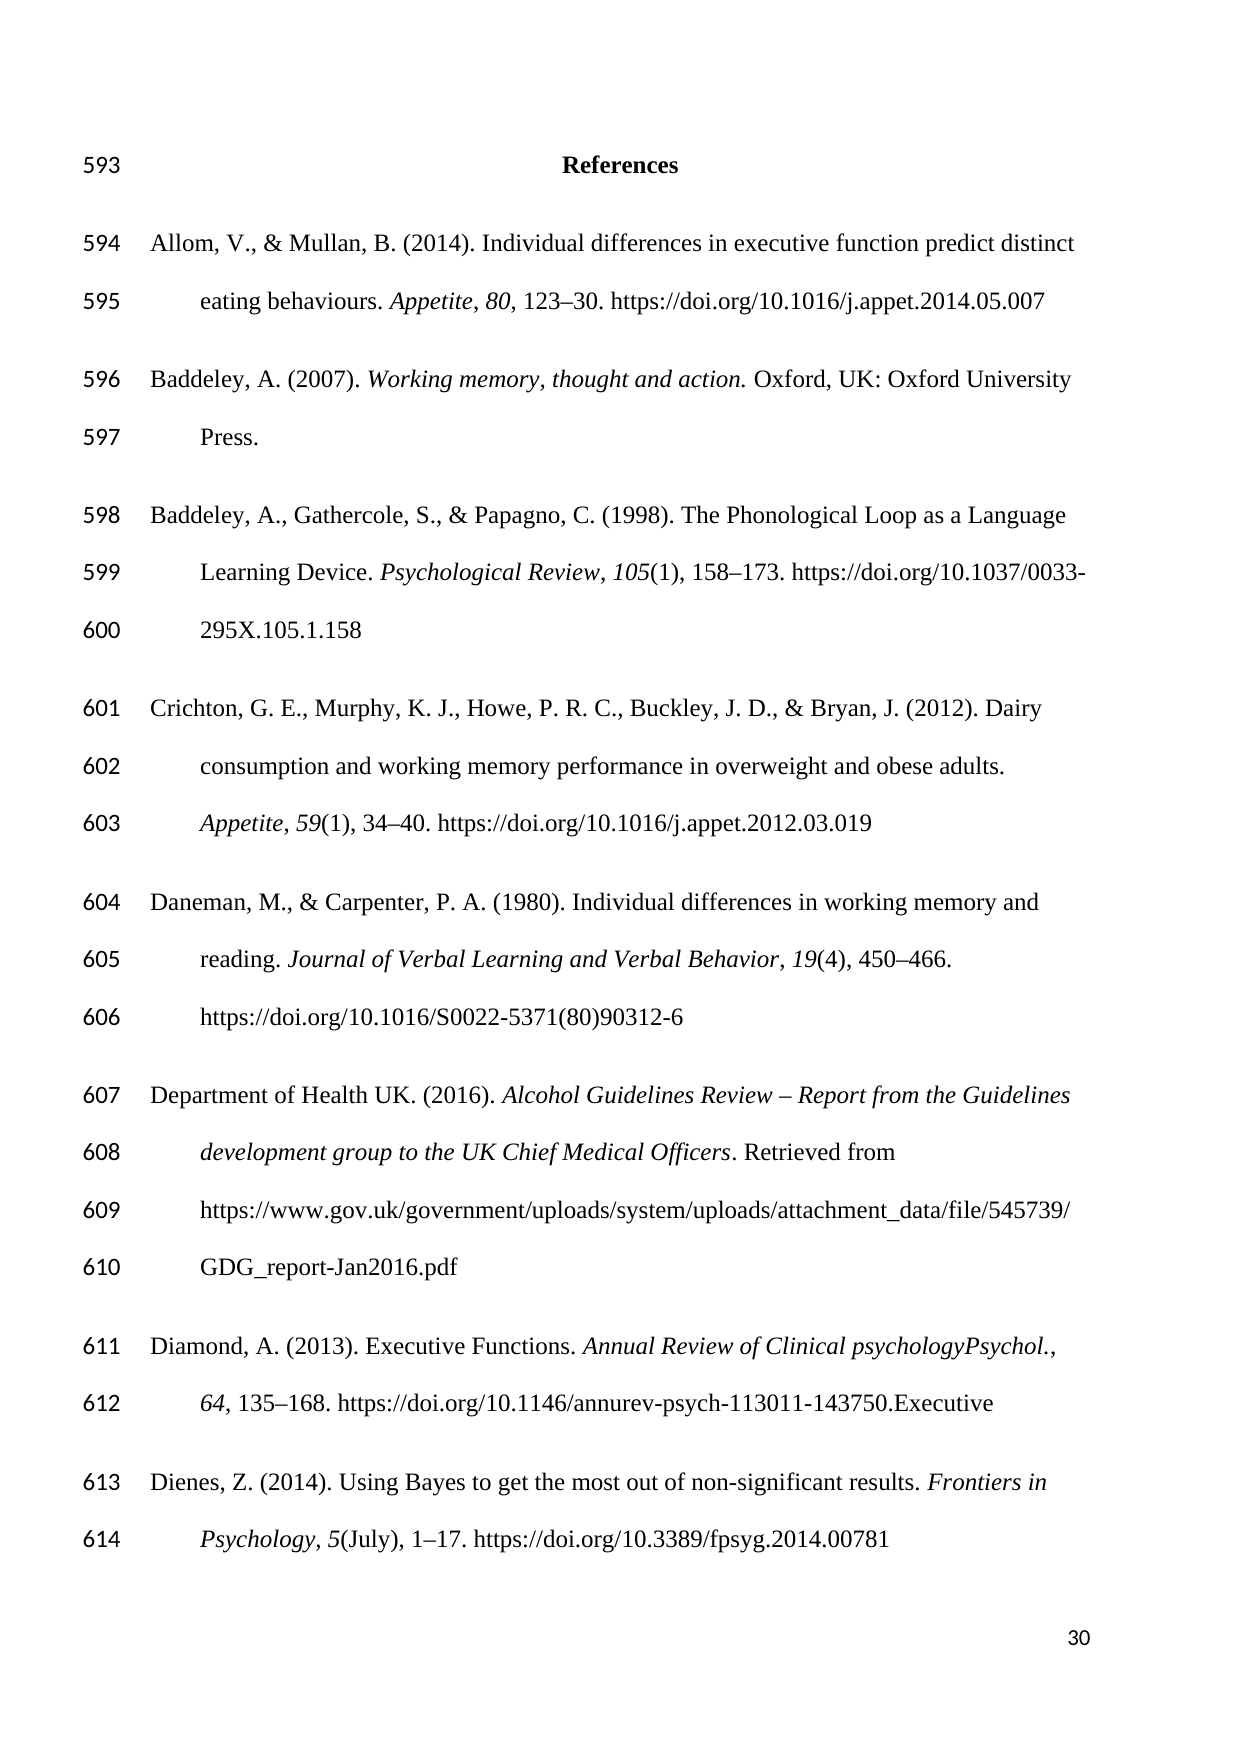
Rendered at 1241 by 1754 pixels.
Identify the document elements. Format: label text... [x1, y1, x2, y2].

text Dienes, Z. (2014). Using Bayes to get the most out of non-significant results. Frontiers in Psychology, 5(July), 1–17. https://doi.org/10.3389/fpsyg.2014.00781 [150, 1467, 1090, 1553]
text Diamond, A. (2013). Executive Functions. Annual Review of Clinical psychologyPsychol., 64, 135–168. https://doi.org/10.1146/annurev-psych-113011-143750.Executive [150, 1331, 1090, 1417]
text Department of Health UK. (2016). Alcohol Guidelines Review – Report from the Guidelines development group to the UK Chief Medical Officers. Retrieved from https://www.gov.uk/government/uploads/system/uploads/attachment_data/file/545739/GDG_report-Jan2016.pdf [150, 1080, 1090, 1281]
text Baddeley, A. (2007). Working memory, thought and action. Oxford, UK: Oxford University Press. [150, 364, 1090, 450]
text Allom, V., & Mullan, B. (2014). Individual differences in executive function predict distinct eating behaviours. Appetite, 80, 123–30. https://doi.org/10.1016/j.appet.2014.05.007 [150, 228, 1090, 314]
text Crichton, G. E., Murphy, K. J., Howe, P. R. C., Buckley, J. D., & Bryan, J. (2012). Dairy consumption and working memory performance in overweight and obese adults. Appetite, 59(1), 34–40. https://doi.org/10.1016/j.appet.2012.03.019 [150, 693, 1090, 837]
text Baddeley, A., Gathercole, S., & Papagno, C. (1998). The Phonological Loop as a Language Learning Device. Psychological Review, 105(1), 158–173. https://doi.org/10.1037/0033-295X.105.1.158 [150, 500, 1090, 644]
text Daneman, M., & Carpenter, P. A. (1980). Individual differences in working memory and reading. Journal of Verbal Learning and Verbal Behavior, 19(4), 450–466. https://doi.org/10.1016/S0022-5371(80)90312-6 [150, 887, 1090, 1030]
text References [150, 150, 1090, 179]
